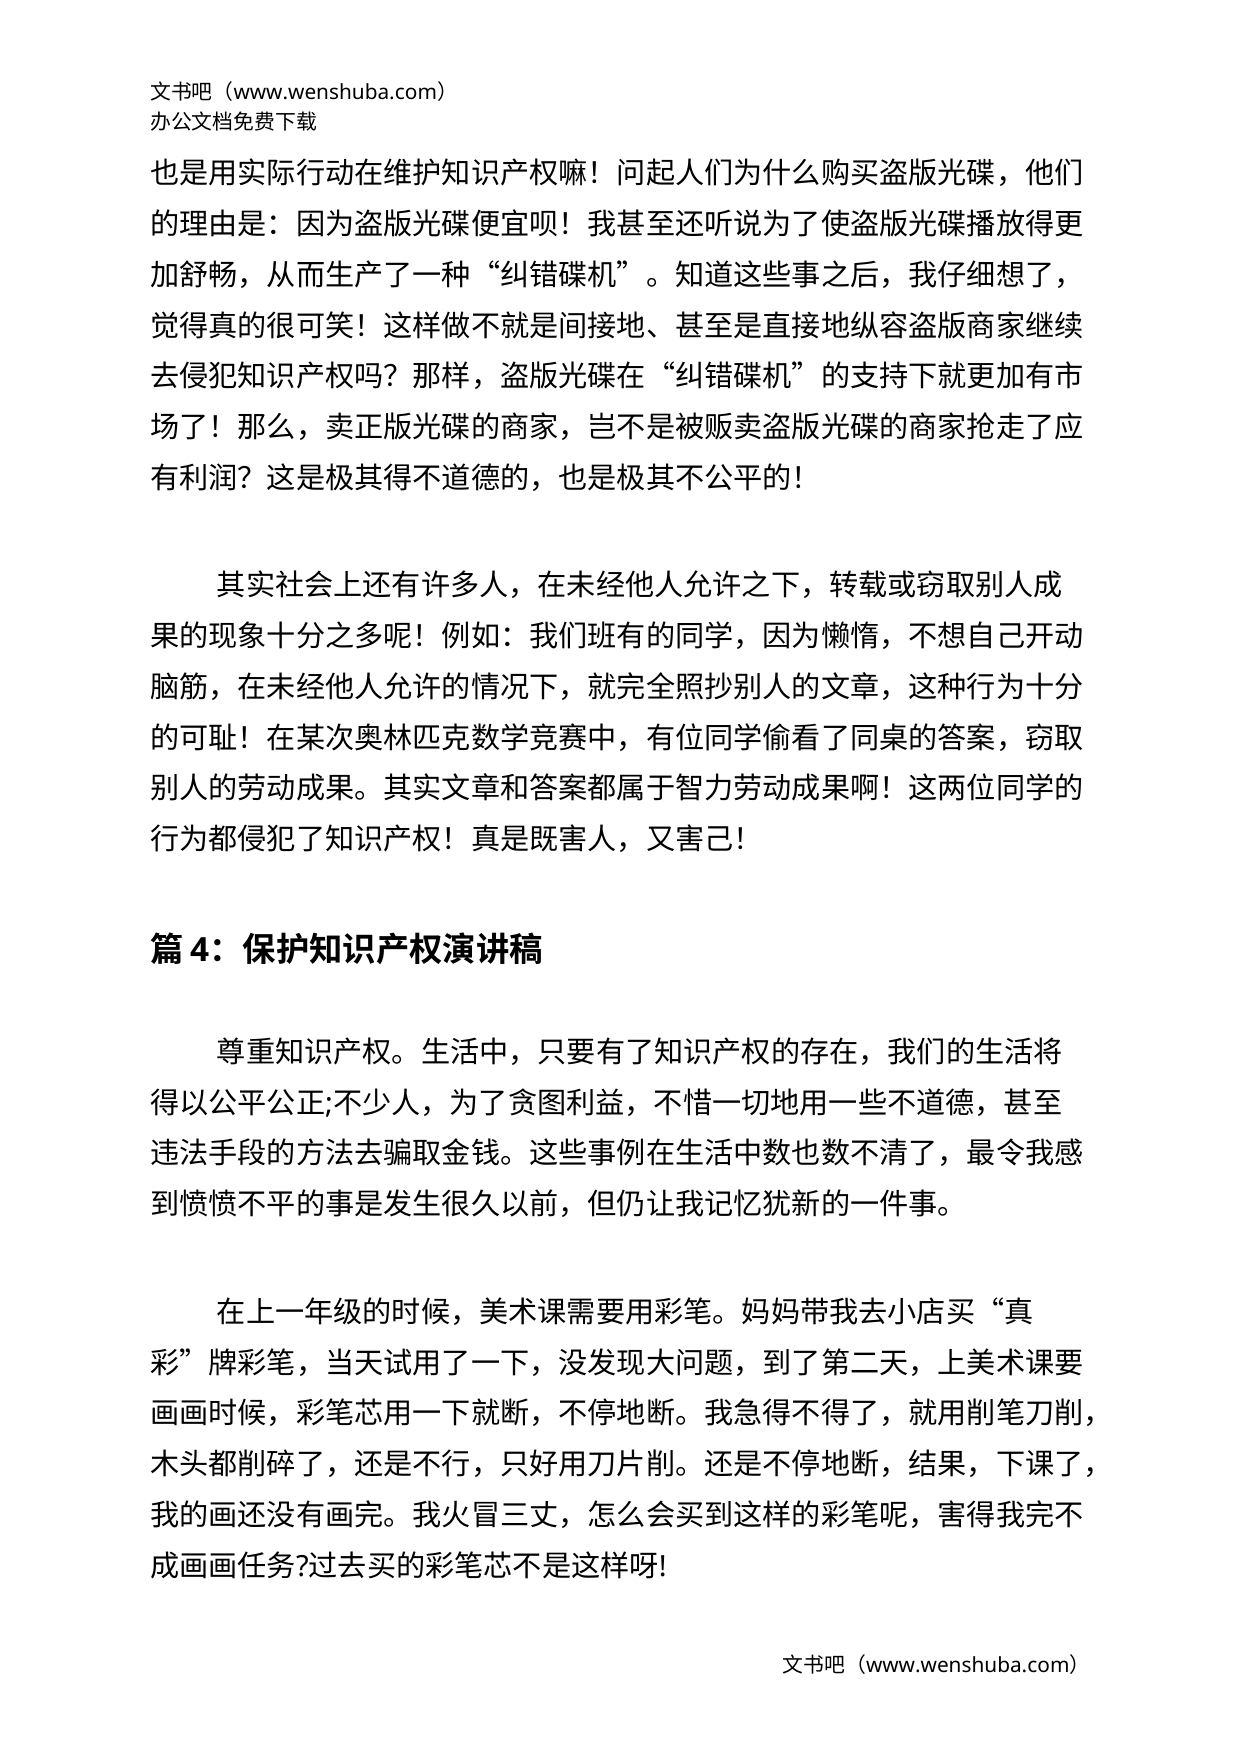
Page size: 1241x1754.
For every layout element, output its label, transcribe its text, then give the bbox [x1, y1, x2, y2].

text 其实社会上还有许多人，在未经他人允许之下，转载或窃取别人成果的现象十分之多呢！例如：我们班有的同学，因为懒惰，不想自己开动脑筋，在未经他人允许的情况下，就完全照抄别人的文章，这种行为十分的可耻！在某次奥林匹克数学竞赛中，有位同学偷看了同桌的答案，窃取别人的劳动成果。其实文章和答案都属于智力劳动成果啊！这两位同学的行为都侵犯了知识产权！真是既害人，又害己！ [150, 562, 1090, 858]
text 篇4：保护知识产权演讲稿 [150, 923, 1090, 972]
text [150, 150, 1090, 497]
text 在上一年级的时候，美术课需要用彩笔。妈妈带我去小店买“真彩”牌彩笔，当天试用了一下，没发现大问题，到了第二天，上美术课要画画时候，彩笔芯用一下就断，不停地断。我急得不得了，就用削笔刀削，木头都削碎了，还是不行，只好用刀片削。还是不停地断，结果，下课了，我的画还没有画完。我火冒三丈，怎么会买到这样的彩笔呢，害得我完不成画画任务?过去买的彩笔芯不是这样呀! [150, 1288, 1090, 1584]
text 尊重知识产权。生活中，只要有了知识产权的存在，我们的生活将得以公平公正;不少人，为了贪图利益，不惜一切地用一些不道德，甚至违法手段的方法去骗取金钱。这些事例在生活中数也数不清了，最令我感到愤愤不平的事是发生很久以前，但仍让我记忆犹新的一件事。 [150, 1028, 1090, 1223]
